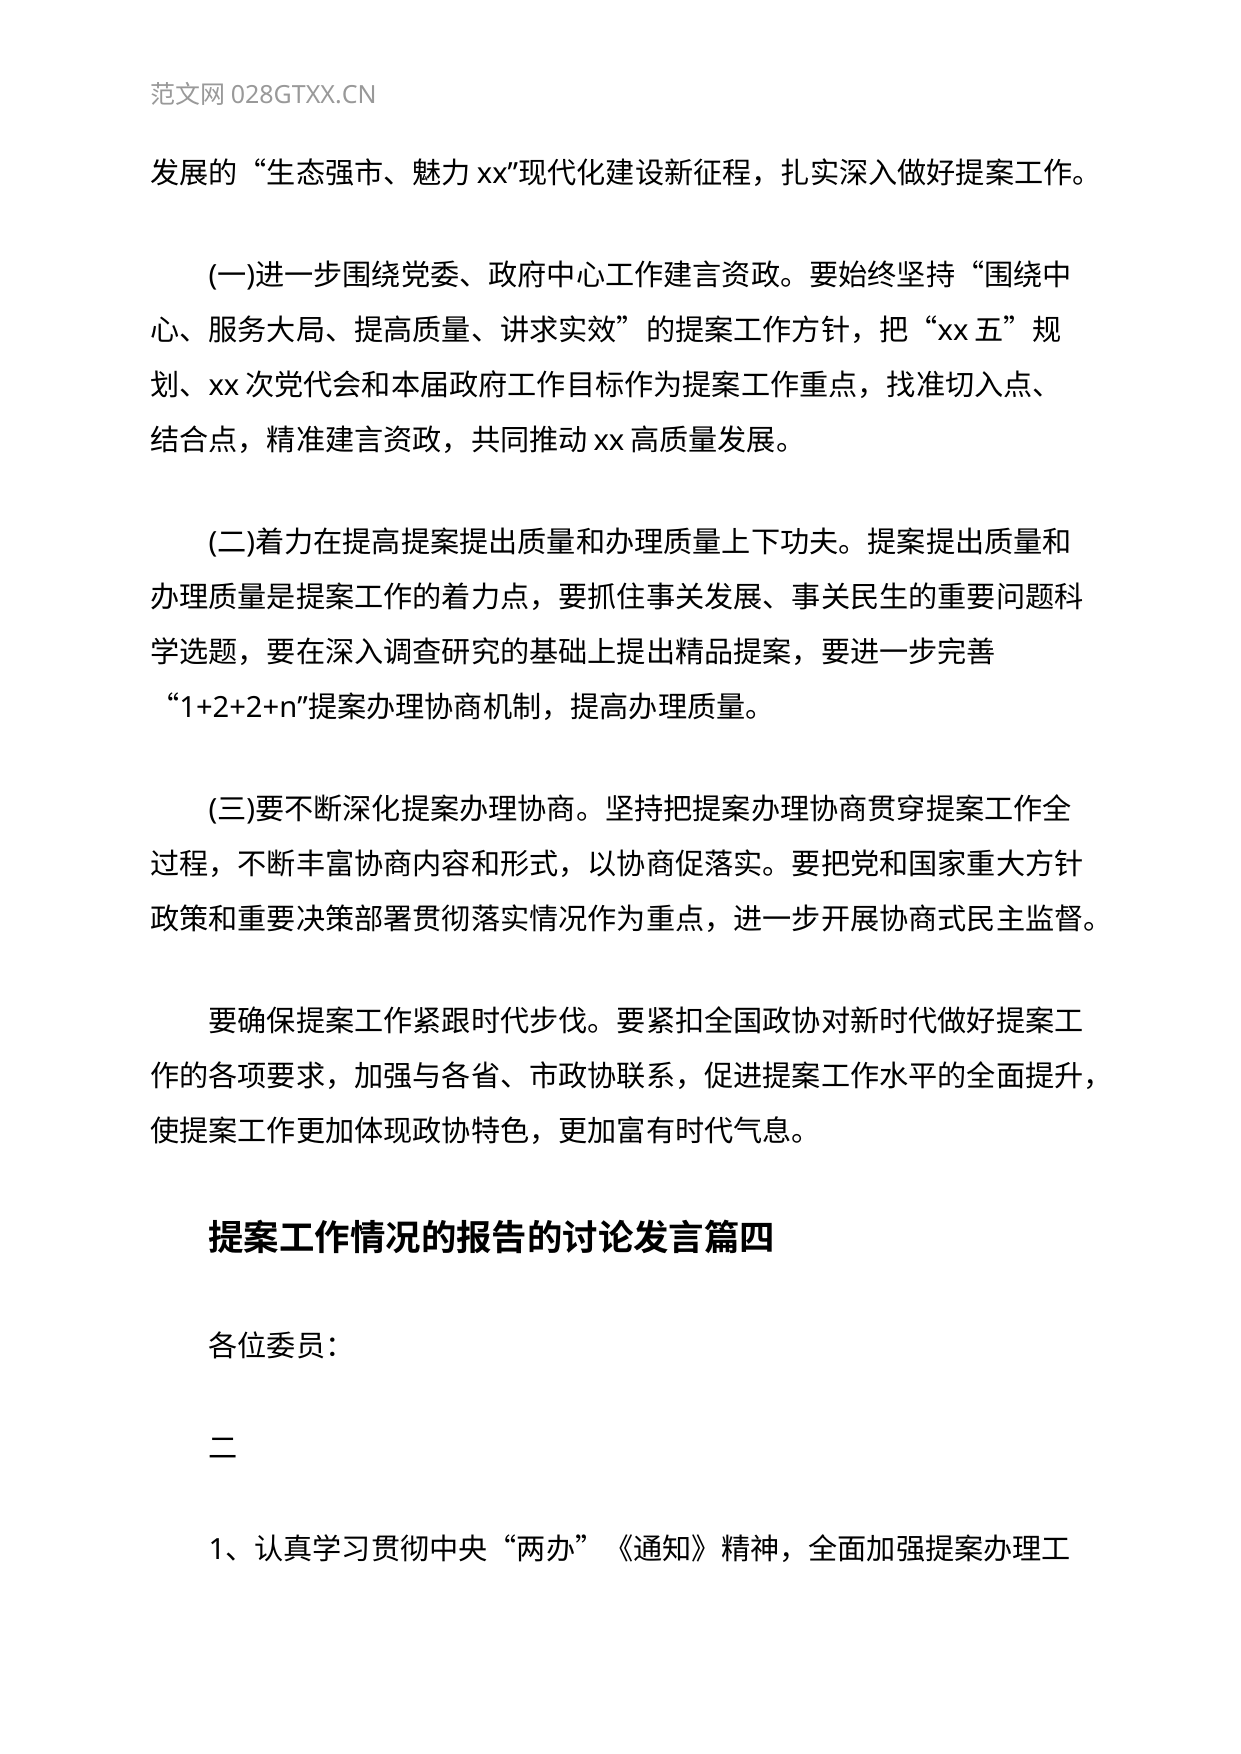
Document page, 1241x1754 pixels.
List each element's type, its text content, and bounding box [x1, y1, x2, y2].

text (三)要不断深化提案办理协商。坚持把提案办理协商贯穿提案工作全过程，不断丰富协商内容和形式，以协商促落实。要把党和国家重大方针政策和重要决策部署贯彻落实情况作为重点，进一步开展协商式民主监督。 [150, 786, 1090, 938]
text (一)进一步围绕党委、政府中心工作建言资政。要始终坚持“围绕中心、服务大局、提高质量、讲求实效”的提案工作方针，把“xx五”规划、xx次党代会和本届政府工作目标作为提案工作重点，找准切入点、结合点，精准建言资政，共同推动xx高质量发展。 [150, 252, 1090, 459]
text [150, 1526, 1090, 1568]
text 各位委员： [150, 1322, 1090, 1365]
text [150, 150, 1090, 192]
text 二 [150, 1424, 1090, 1466]
text 提案工作情况的报告的讨论发言篇四 [150, 1209, 1090, 1260]
text (二)着力在提高提案提出质量和办理质量上下功夫。提案提出质量和办理质量是提案工作的着力点，要抓住事关发展、事关民生的重要问题科学选题，要在深入调查研究的基础上提出精品提案，要进一步完善“1+2+2+n”提案办理协商机制，提高办理质量。 [150, 519, 1090, 726]
text 要确保提案工作紧跟时代步伐。要紧扣全国政协对新时代做好提案工作的各项要求，加强与各省、市政协联系，促进提案工作水平的全面提升，使提案工作更加体现政协特色，更加富有时代气息。 [150, 997, 1090, 1149]
